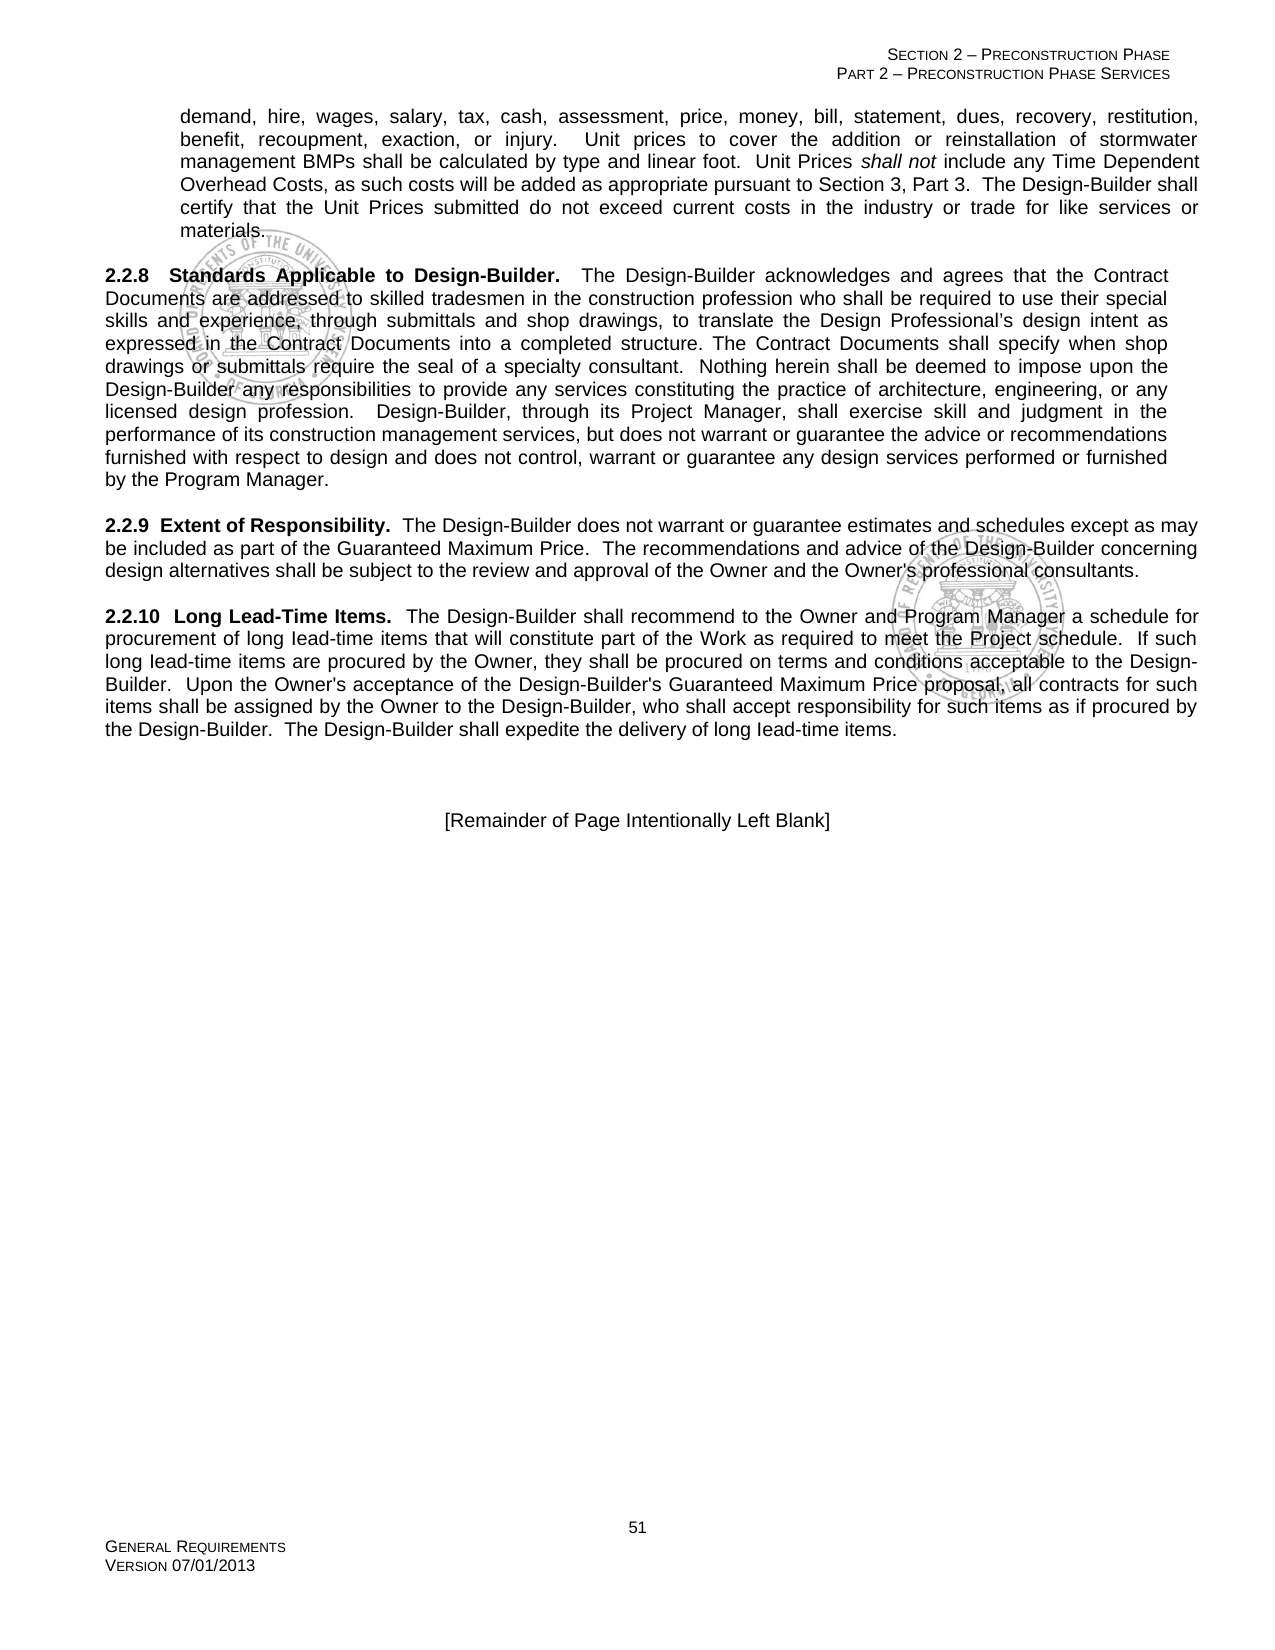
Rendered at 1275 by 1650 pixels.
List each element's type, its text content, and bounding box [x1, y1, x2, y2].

text [Remainder of Page Intentionally Left Blank] [105, 809, 1170, 832]
picture [161, 217, 365, 264]
text 2.2.9 Extent of Responsibility. The Design-Builder does not warrant or guarantee estimates and schedules except as may be included as part of the Guaranteed Maximum Price. The recommendations and advice of the Design-Builder concerning design alternatives shall be subject to the review and approval of the Owner and the Owner's professional consultants. [105, 514, 1200, 582]
text 2.2.8 Standards Applicable to Design-Builder. The Design-Builder acknowledges and agrees that the Contract Documents are addressed to skilled tradesmen in the construction profession who shall be required to use their special skills and experience, through submittals and shop drawings, to translate the Design Professional’s design intent as expressed in the Contract Documents into a completed structure. The Contract Documents shall specify when shop drawings or submittals require the seal of a specialty consultant. Nothing herein shall be deemed to impose upon the Design-Builder any responsibilities to provide any services constituting the practice of architecture, engineering, or any licensed design profession. Design-Builder, through its Project Manager, shall exercise skill and judgment in the performance of its construction management services, but does not warrant or guarantee the advice or recommendations furnished with respect to design and does not control, warrant or guarantee any design services performed or furnished by the Program Manager. [105, 264, 1170, 491]
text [180, 105, 1200, 241]
picture [873, 582, 1077, 604]
text 2.2.10 Long Lead-Time Items. The Design-Builder shall recommend to the Owner and Program Manager a schedule for procurement of long Iead-time items that will constitute part of the Work as required to meet the Project schedule. If such long Iead-time items are procured by the Owner, they shall be procured on terms and conditions acceptable to the Design-Builder. Upon the Owner's acceptance of the Design-Builder's Guaranteed Maximum Price proposal, all contracts for such items shall be assigned by the Owner to the Design-Builder, who shall accept responsibility for such items as if procured by the Design-Builder. The Design-Builder shall expedite the delivery of long Iead-time items. [105, 604, 1200, 741]
